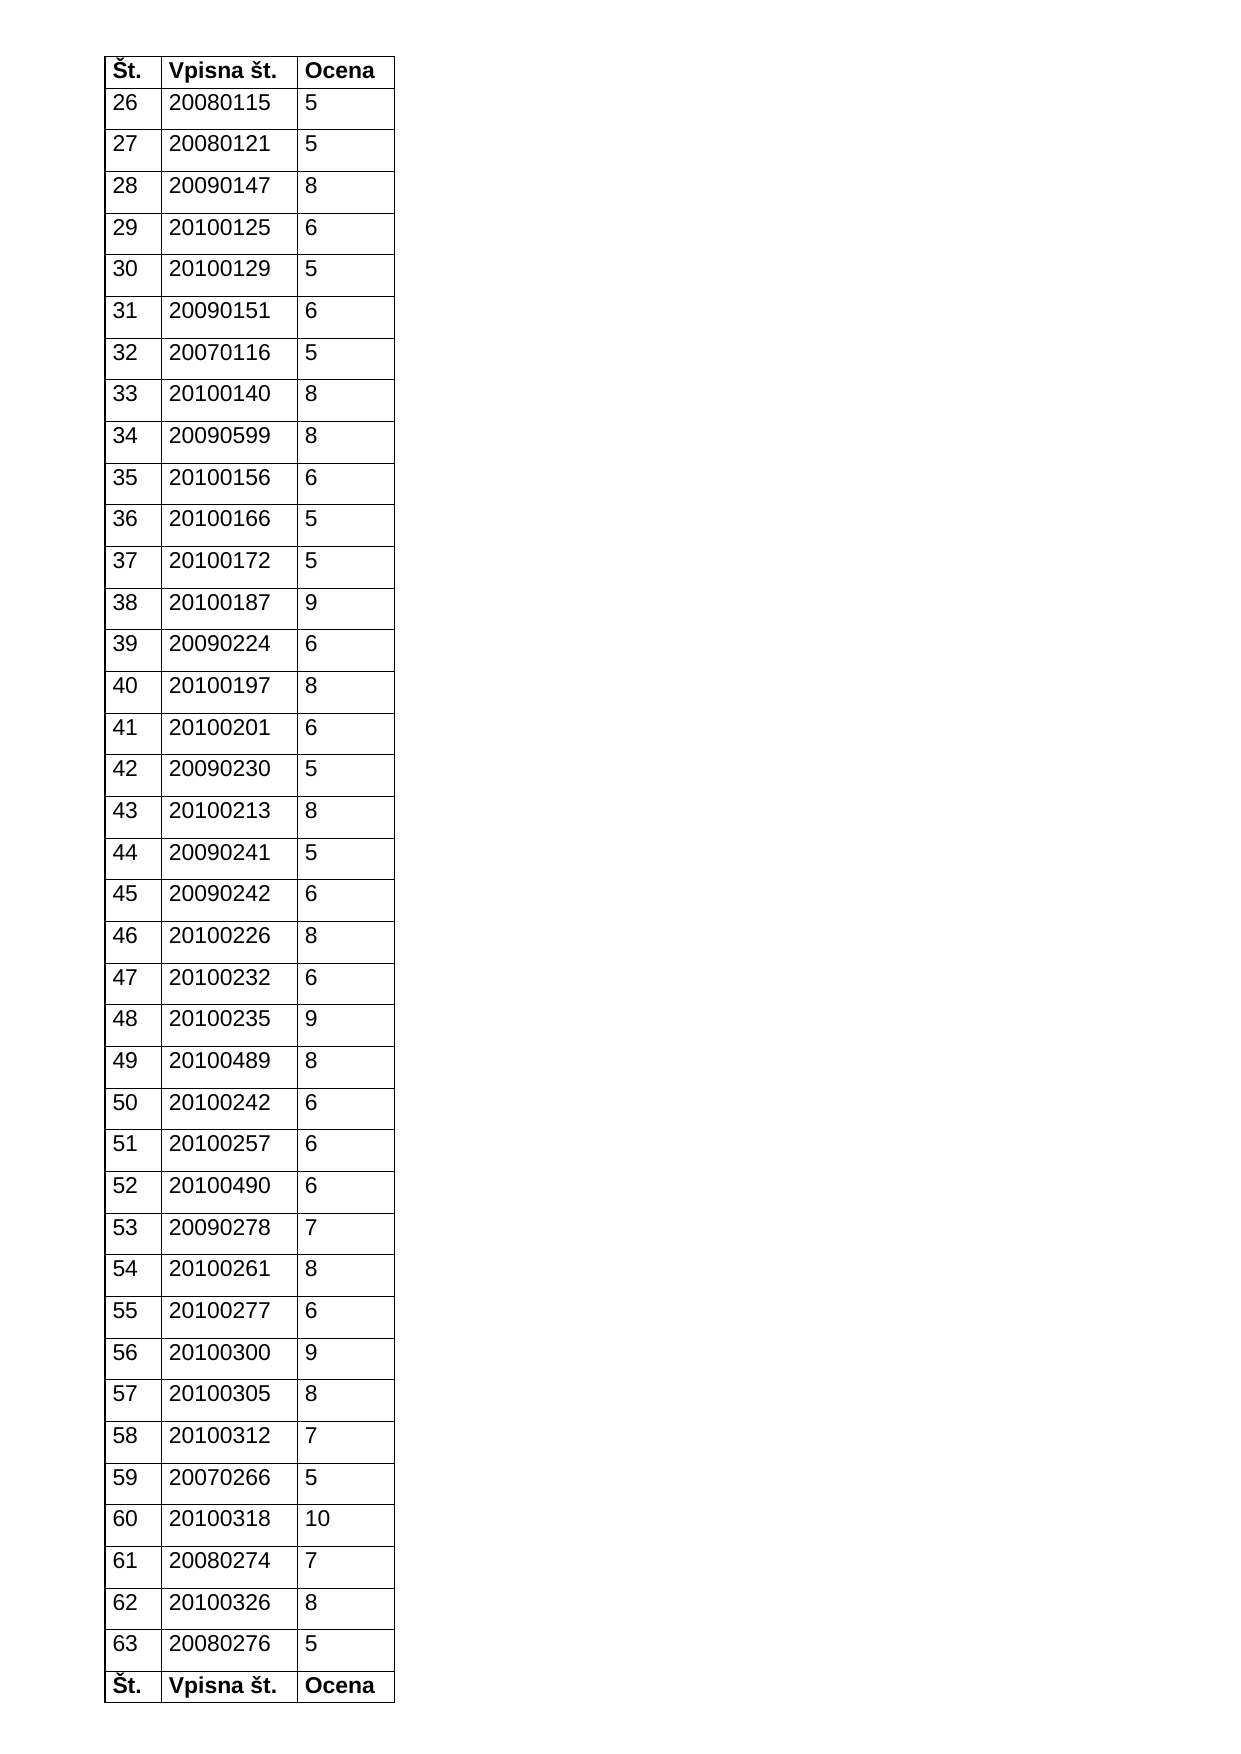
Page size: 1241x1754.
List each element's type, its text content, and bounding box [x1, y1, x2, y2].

table_cell 5 [298, 547, 394, 587]
table_cell 9 [298, 1339, 394, 1379]
table_cell 6 [298, 964, 394, 1004]
table_cell Vpisna št. [162, 57, 297, 87]
table_cell 54 [106, 1255, 161, 1296]
table_cell 5 [298, 255, 394, 296]
table_cell 8 [298, 1255, 394, 1296]
table_cell 32 [106, 339, 161, 379]
table_cell 20100318 [162, 1505, 297, 1546]
table_cell 5 [298, 1464, 394, 1504]
table_cell 20090230 [162, 755, 297, 796]
table_cell 8 [298, 797, 394, 837]
table_cell 6 [298, 630, 394, 671]
table_cell 56 [106, 1339, 161, 1379]
table_cell 7 [298, 1547, 394, 1587]
table_cell Vpisna št. [162, 1672, 297, 1702]
table_cell 20100232 [162, 964, 297, 1004]
table_cell 29 [106, 214, 161, 254]
table_cell 9 [298, 589, 394, 629]
table_cell 5 [298, 755, 394, 796]
table_cell 6 [298, 1172, 394, 1212]
table_cell 20100166 [162, 505, 297, 546]
table_cell 53 [106, 1214, 161, 1254]
table_cell 57 [106, 1380, 161, 1421]
table_cell 5 [298, 89, 394, 129]
table_cell 20080274 [162, 1547, 297, 1587]
table_cell 7 [298, 1214, 394, 1254]
table_cell 6 [298, 714, 394, 754]
table_cell 5 [298, 130, 394, 171]
table_cell 5 [298, 1630, 394, 1671]
table_cell 6 [298, 1297, 394, 1337]
table_cell 48 [106, 1005, 161, 1046]
table_cell 34 [106, 422, 161, 462]
table_cell 20100305 [162, 1380, 297, 1421]
table_cell 20100156 [162, 464, 297, 504]
table_cell Ocena [298, 1672, 394, 1702]
table_cell 20100187 [162, 589, 297, 629]
table_cell 20100257 [162, 1130, 297, 1171]
table_cell 20090224 [162, 630, 297, 671]
table_cell 8 [298, 172, 394, 212]
table_cell 20090241 [162, 839, 297, 879]
table_cell 20100213 [162, 797, 297, 837]
table_cell 8 [298, 672, 394, 712]
table_cell Ocena [298, 57, 394, 87]
table_cell 30 [106, 255, 161, 296]
table_cell 61 [106, 1547, 161, 1587]
table_cell 38 [106, 589, 161, 629]
table_cell 5 [298, 839, 394, 879]
table_cell Št. [106, 1672, 161, 1702]
table_cell 20070266 [162, 1464, 297, 1504]
table_cell 51 [106, 1130, 161, 1171]
table_cell 62 [106, 1589, 161, 1629]
table_cell 7 [298, 1422, 394, 1462]
table_cell 8 [298, 1589, 394, 1629]
table_cell 8 [298, 422, 394, 462]
table_cell 20080276 [162, 1630, 297, 1671]
table_cell 20100235 [162, 1005, 297, 1046]
table_cell 8 [298, 1380, 394, 1421]
table_cell 20100242 [162, 1089, 297, 1129]
table_cell 55 [106, 1297, 161, 1337]
table_cell 20100172 [162, 547, 297, 587]
table_cell 8 [298, 1047, 394, 1087]
table_cell 52 [106, 1172, 161, 1212]
table_cell 6 [298, 214, 394, 254]
table_cell 20100226 [162, 922, 297, 962]
table_cell Št. [106, 57, 161, 87]
table_cell 40 [106, 672, 161, 712]
table_cell 44 [106, 839, 161, 879]
table_cell 20100201 [162, 714, 297, 754]
table_cell 27 [106, 130, 161, 171]
table_cell 35 [106, 464, 161, 504]
table_cell 20100125 [162, 214, 297, 254]
table_cell 6 [298, 1089, 394, 1129]
table_cell 8 [298, 380, 394, 421]
table_cell 33 [106, 380, 161, 421]
table_cell 20100326 [162, 1589, 297, 1629]
table_cell 41 [106, 714, 161, 754]
table_cell 20100277 [162, 1297, 297, 1337]
table_cell 26 [106, 89, 161, 129]
table_cell 42 [106, 755, 161, 796]
table_cell 36 [106, 505, 161, 546]
table_cell 6 [298, 880, 394, 921]
table_cell 31 [106, 297, 161, 337]
table_cell 20090242 [162, 880, 297, 921]
table_cell 59 [106, 1464, 161, 1504]
table_cell 58 [106, 1422, 161, 1462]
table_cell 20080121 [162, 130, 297, 171]
table_cell 6 [298, 1130, 394, 1171]
table_cell 20100489 [162, 1047, 297, 1087]
table_cell 50 [106, 1089, 161, 1129]
table_cell 20090278 [162, 1214, 297, 1254]
table_cell 63 [106, 1630, 161, 1671]
table_cell 49 [106, 1047, 161, 1087]
table_cell 39 [106, 630, 161, 671]
table_cell 20090147 [162, 172, 297, 212]
table_cell 47 [106, 964, 161, 1004]
table_cell 45 [106, 880, 161, 921]
table_cell 6 [298, 464, 394, 504]
table_cell 28 [106, 172, 161, 212]
table_cell 20090599 [162, 422, 297, 462]
table_cell 20090151 [162, 297, 297, 337]
table_cell 20100490 [162, 1172, 297, 1212]
table_cell 20070116 [162, 339, 297, 379]
table_cell 20100312 [162, 1422, 297, 1462]
table_cell 9 [298, 1005, 394, 1046]
table_cell 5 [298, 339, 394, 379]
table_cell 20080115 [162, 89, 297, 129]
table_cell 20100300 [162, 1339, 297, 1379]
table_cell 20100129 [162, 255, 297, 296]
table_cell 37 [106, 547, 161, 587]
table_cell 20100261 [162, 1255, 297, 1296]
table_cell 8 [298, 922, 394, 962]
table_cell 20100140 [162, 380, 297, 421]
table_cell 60 [106, 1505, 161, 1546]
table_cell 6 [298, 297, 394, 337]
table_cell 10 [298, 1505, 394, 1546]
table_cell 46 [106, 922, 161, 962]
table_cell 5 [298, 505, 394, 546]
table_cell 43 [106, 797, 161, 837]
table_cell 20100197 [162, 672, 297, 712]
